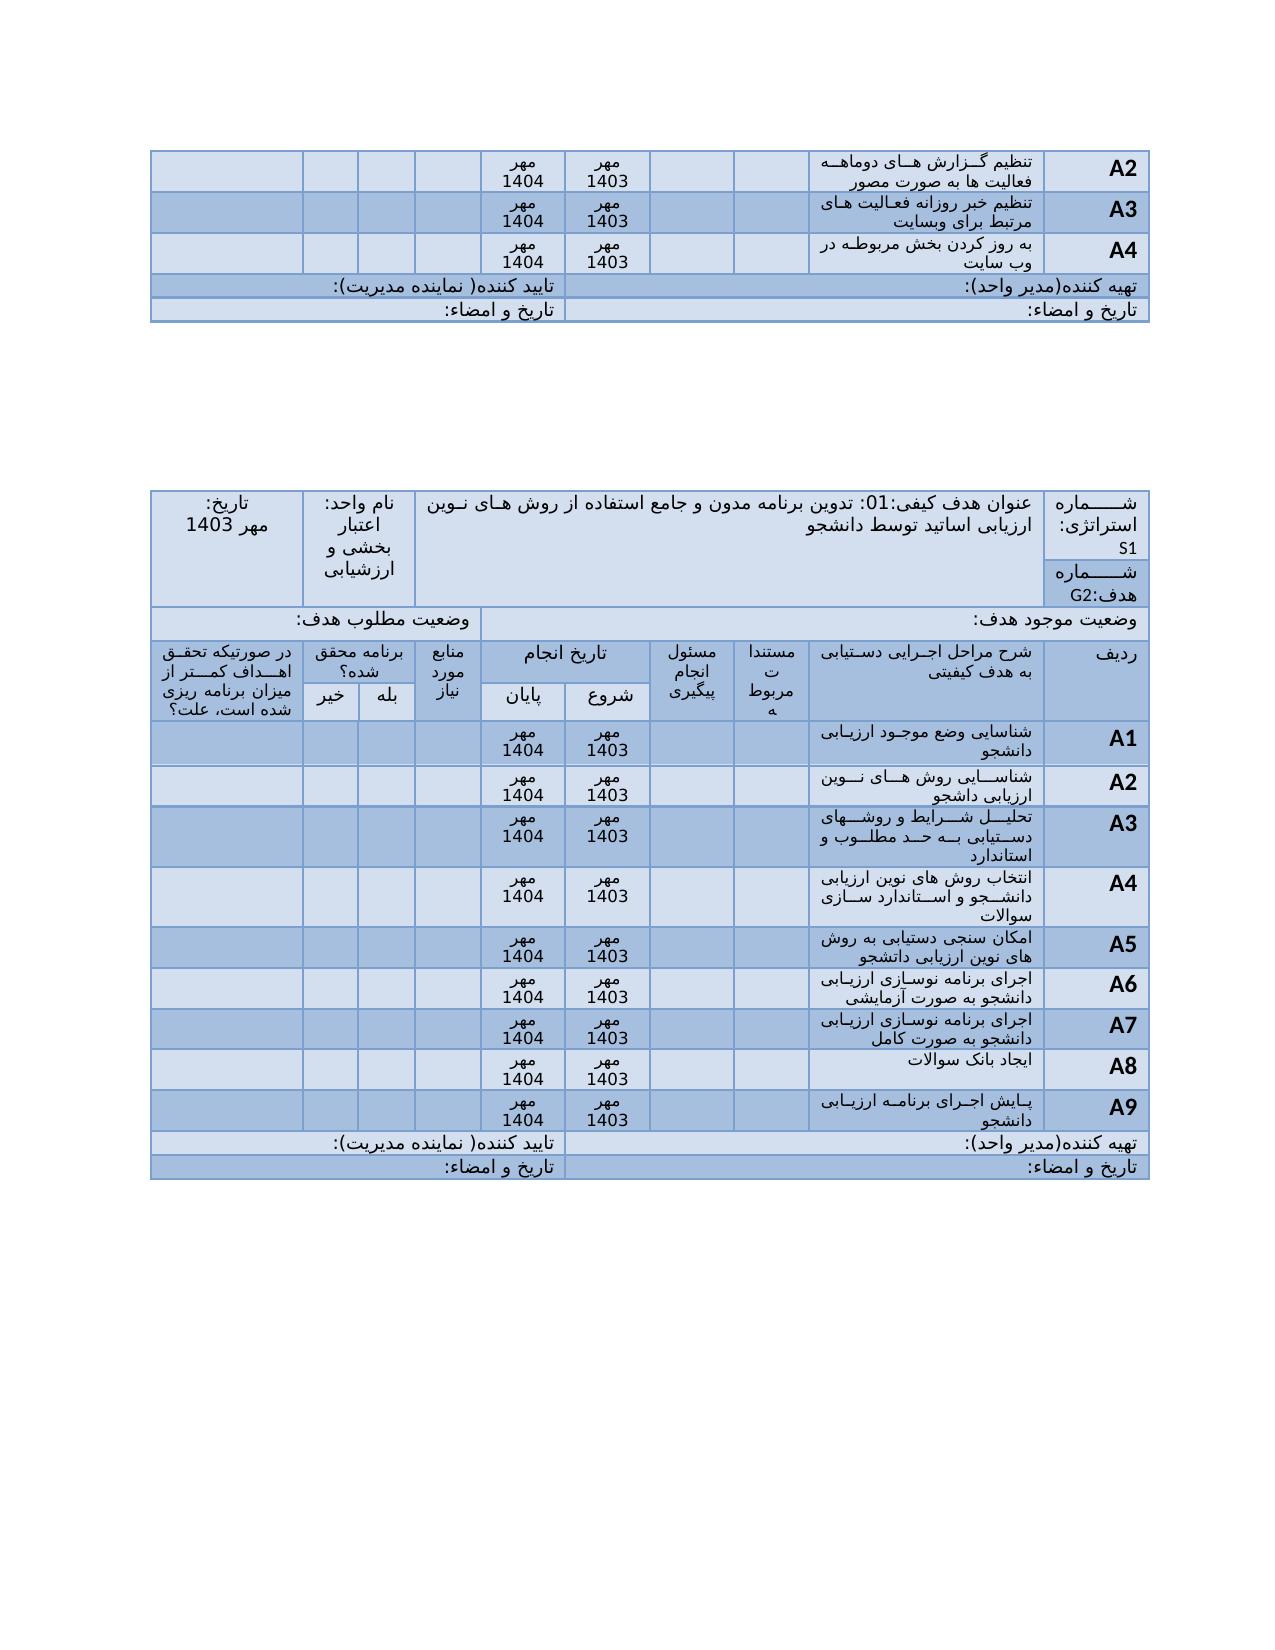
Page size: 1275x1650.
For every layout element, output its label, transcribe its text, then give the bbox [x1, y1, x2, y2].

table_cell پایش اجرای برنامه ارزیابی دانشجو [810, 1091, 1043, 1130]
table_cell [651, 808, 733, 866]
table_cell مهر 1403 [566, 969, 649, 1007]
table_cell [304, 969, 357, 1007]
table_cell مهر 1404 [482, 808, 564, 866]
table_cell [735, 1010, 808, 1048]
table_cell [152, 1010, 302, 1048]
table_cell A3 [1045, 193, 1148, 232]
table_cell برنامه محقق شده؟ [304, 642, 414, 682]
table_cell [416, 868, 480, 926]
table_header تاریخ: مهر 1403 [152, 492, 302, 606]
table_cell مهر 1404 [482, 767, 564, 805]
table_cell [304, 193, 357, 232]
table_cell تاریخ و امضاء: [152, 299, 564, 320]
table_cell [735, 193, 808, 232]
table_cell [735, 234, 808, 272]
table_cell A4 [1045, 868, 1148, 926]
table_cell تایید کننده( نماینده مدیریت): [152, 1132, 564, 1154]
table_cell A6 [1045, 969, 1148, 1007]
table_cell A2 [1045, 152, 1148, 191]
table_cell مهر 1404 [482, 152, 564, 191]
table_cell خیر [304, 684, 358, 720]
table_header نام واحد: اعتبار بخشی و ارزشیابی [304, 492, 414, 606]
table_cell [651, 1050, 733, 1089]
table_cell در صورتیکه تحقق اهداف کمتر از میزان برنامه ریزی شده است، علت؟ [152, 642, 302, 720]
table_cell [416, 1010, 480, 1048]
table_cell مهر 1404 [482, 928, 564, 967]
table_cell وضعیت مطلوب هدف: [152, 608, 480, 640]
table_cell A5 [1045, 928, 1148, 967]
table_cell مهر 1403 [566, 808, 649, 866]
table_cell [651, 969, 733, 1007]
table_cell [152, 234, 302, 272]
table_cell مهر 1404 [482, 234, 564, 272]
table_cell مهر 1403 [566, 1050, 649, 1089]
table_cell [651, 767, 733, 805]
table_cell منابع مورد نیاز [416, 642, 480, 720]
table_cell [152, 193, 302, 232]
table_cell [416, 767, 480, 805]
table_cell [416, 234, 480, 272]
table_cell پایان [482, 684, 564, 720]
table_cell مهر 1403 [566, 1010, 649, 1048]
table_cell [359, 1010, 414, 1048]
table_cell مهر 1404 [482, 1050, 564, 1089]
table_cell تاریخ انجام [482, 642, 649, 682]
table_cell [359, 767, 414, 805]
table_cell مهر 1403 [566, 193, 649, 232]
table_cell امکان سنجی دستیابی به روش های نوین ارزیابی داتشجو [810, 928, 1043, 967]
table_cell [304, 767, 357, 805]
table_cell [359, 928, 414, 967]
table_cell [416, 152, 480, 191]
table_cell تهیه کننده(مدیر واحد): [566, 275, 1148, 296]
table_cell مهر 1403 [566, 722, 649, 764]
table_cell [651, 1010, 733, 1048]
table_cell تهیه کننده(مدیر واحد): [566, 1132, 1148, 1154]
table_cell [416, 969, 480, 1007]
table_header عنوان هدف کیفی:01: تدوین برنامه مدون و جامع استفاده از روش های نوین ارزیابی اساتید توسط دانشجو [416, 492, 1043, 606]
table_cell تاریخ و امضاء: [152, 1156, 564, 1178]
table_cell شناسایی روش های نوین ارزیابی داشجو [810, 767, 1043, 805]
table_cell مهر 1403 [566, 868, 649, 926]
table_cell [152, 1091, 302, 1130]
table_cell A2 [1045, 767, 1148, 805]
table_cell [735, 1091, 808, 1130]
table_cell [416, 928, 480, 967]
table_cell [359, 234, 414, 272]
table_cell مهر 1404 [482, 868, 564, 926]
table_cell [359, 1050, 414, 1089]
table_cell A7 [1045, 1010, 1148, 1048]
table_cell مهر 1403 [566, 1091, 649, 1130]
table_cell [304, 1010, 357, 1048]
table_cell بله [360, 684, 414, 720]
table_cell مسئول انجام پیگیری [651, 642, 733, 720]
table_cell [152, 1050, 302, 1089]
table_cell A4 [1045, 234, 1148, 272]
table_cell [152, 808, 302, 866]
table_cell [735, 152, 808, 191]
table_cell شروع [566, 684, 649, 720]
table_cell [304, 868, 357, 926]
table_cell [416, 193, 480, 232]
table_cell [152, 928, 302, 967]
table_cell [416, 1050, 480, 1089]
table_cell تنظیم خبر روزانه فعالیت های مرتبط برای وبسایت [810, 193, 1043, 232]
table_cell مهر 1403 [566, 928, 649, 967]
table_cell تنظیم گزارش های دوماهه فعالیت ها به صورت مصور [810, 152, 1043, 191]
table_cell تحلیل شرایط و روشهای دستیابی به حد مطلوب و استاندارد [810, 808, 1043, 866]
table_cell [359, 969, 414, 1007]
table_cell [735, 928, 808, 967]
table_cell A1 [1045, 722, 1148, 764]
table_header شماره استراتژی:S1 [1045, 492, 1148, 559]
table_cell شناسایی وضع موجود ارزیابی دانشجو [810, 722, 1043, 764]
table_cell وضعیت موجود هدف: [482, 608, 1148, 640]
table_cell [304, 928, 357, 967]
table_cell [359, 868, 414, 926]
table_cell [152, 722, 302, 764]
table_cell [735, 722, 808, 764]
table_cell [152, 868, 302, 926]
table_cell [359, 1091, 414, 1130]
table_cell [152, 152, 302, 191]
table_cell مهر 1403 [566, 767, 649, 805]
table_cell A9 [1045, 1091, 1148, 1130]
table_cell [651, 1091, 733, 1130]
table_cell [416, 1091, 480, 1130]
table_cell مهر 1404 [482, 1010, 564, 1048]
table_cell [735, 969, 808, 1007]
table_cell مهر 1403 [566, 152, 649, 191]
table_cell [735, 767, 808, 805]
table_cell تاریخ و امضاء: [566, 299, 1148, 320]
table_cell اجرای برنامه نوسازی ارزیابی دانشجو به صورت آزمایشی [810, 969, 1043, 1007]
table_cell [359, 808, 414, 866]
table_cell [735, 868, 808, 926]
table_cell [359, 193, 414, 232]
table_cell شماره هدف:G2 [1045, 561, 1148, 606]
table_cell مستندات مربوطه [735, 642, 808, 720]
table_cell A8 [1045, 1050, 1148, 1089]
table_cell ردیف [1045, 642, 1148, 720]
table_cell انتخاب روش های نوین ارزیابی دانشجو و استاندارد سازی سوالات [810, 868, 1043, 926]
table_cell تاریخ و امضاء: [566, 1156, 1148, 1178]
table_cell [359, 152, 414, 191]
table_cell تایید کننده( نماینده مدیریت): [152, 275, 564, 296]
table_cell [304, 234, 357, 272]
table_cell [304, 1091, 357, 1130]
table_cell A3 [1045, 808, 1148, 866]
table_cell [304, 808, 357, 866]
table_cell مهر 1404 [482, 1091, 564, 1130]
table_cell [152, 969, 302, 1007]
table_cell شرح مراحل اجرایی دستیابی به هدف کیفیتی [810, 642, 1043, 720]
table_cell [651, 152, 733, 191]
table_cell [416, 808, 480, 866]
table_cell [359, 722, 414, 764]
table_cell [651, 868, 733, 926]
table_cell [651, 193, 733, 232]
table_cell مهر 1403 [566, 234, 649, 272]
table_cell مهر 1404 [482, 969, 564, 1007]
table_cell [152, 767, 302, 805]
table_cell [735, 1050, 808, 1089]
table_cell ایجاد بانک سوالات [810, 1050, 1043, 1089]
table_cell اجرای برنامه نوسازی ارزیابی دانشجو به صورت کامل [810, 1010, 1043, 1048]
table_cell به روز کردن بخش مربوطه در وب سایت [810, 234, 1043, 272]
table_cell [651, 722, 733, 764]
table_cell [416, 722, 480, 764]
table_cell مهر 1404 [482, 722, 564, 764]
table_cell [735, 808, 808, 866]
table_cell [304, 722, 357, 764]
table_cell [651, 928, 733, 967]
table_cell مهر 1404 [482, 193, 564, 232]
table_cell [304, 152, 357, 191]
table_cell [304, 1050, 357, 1089]
table_cell [651, 234, 733, 272]
